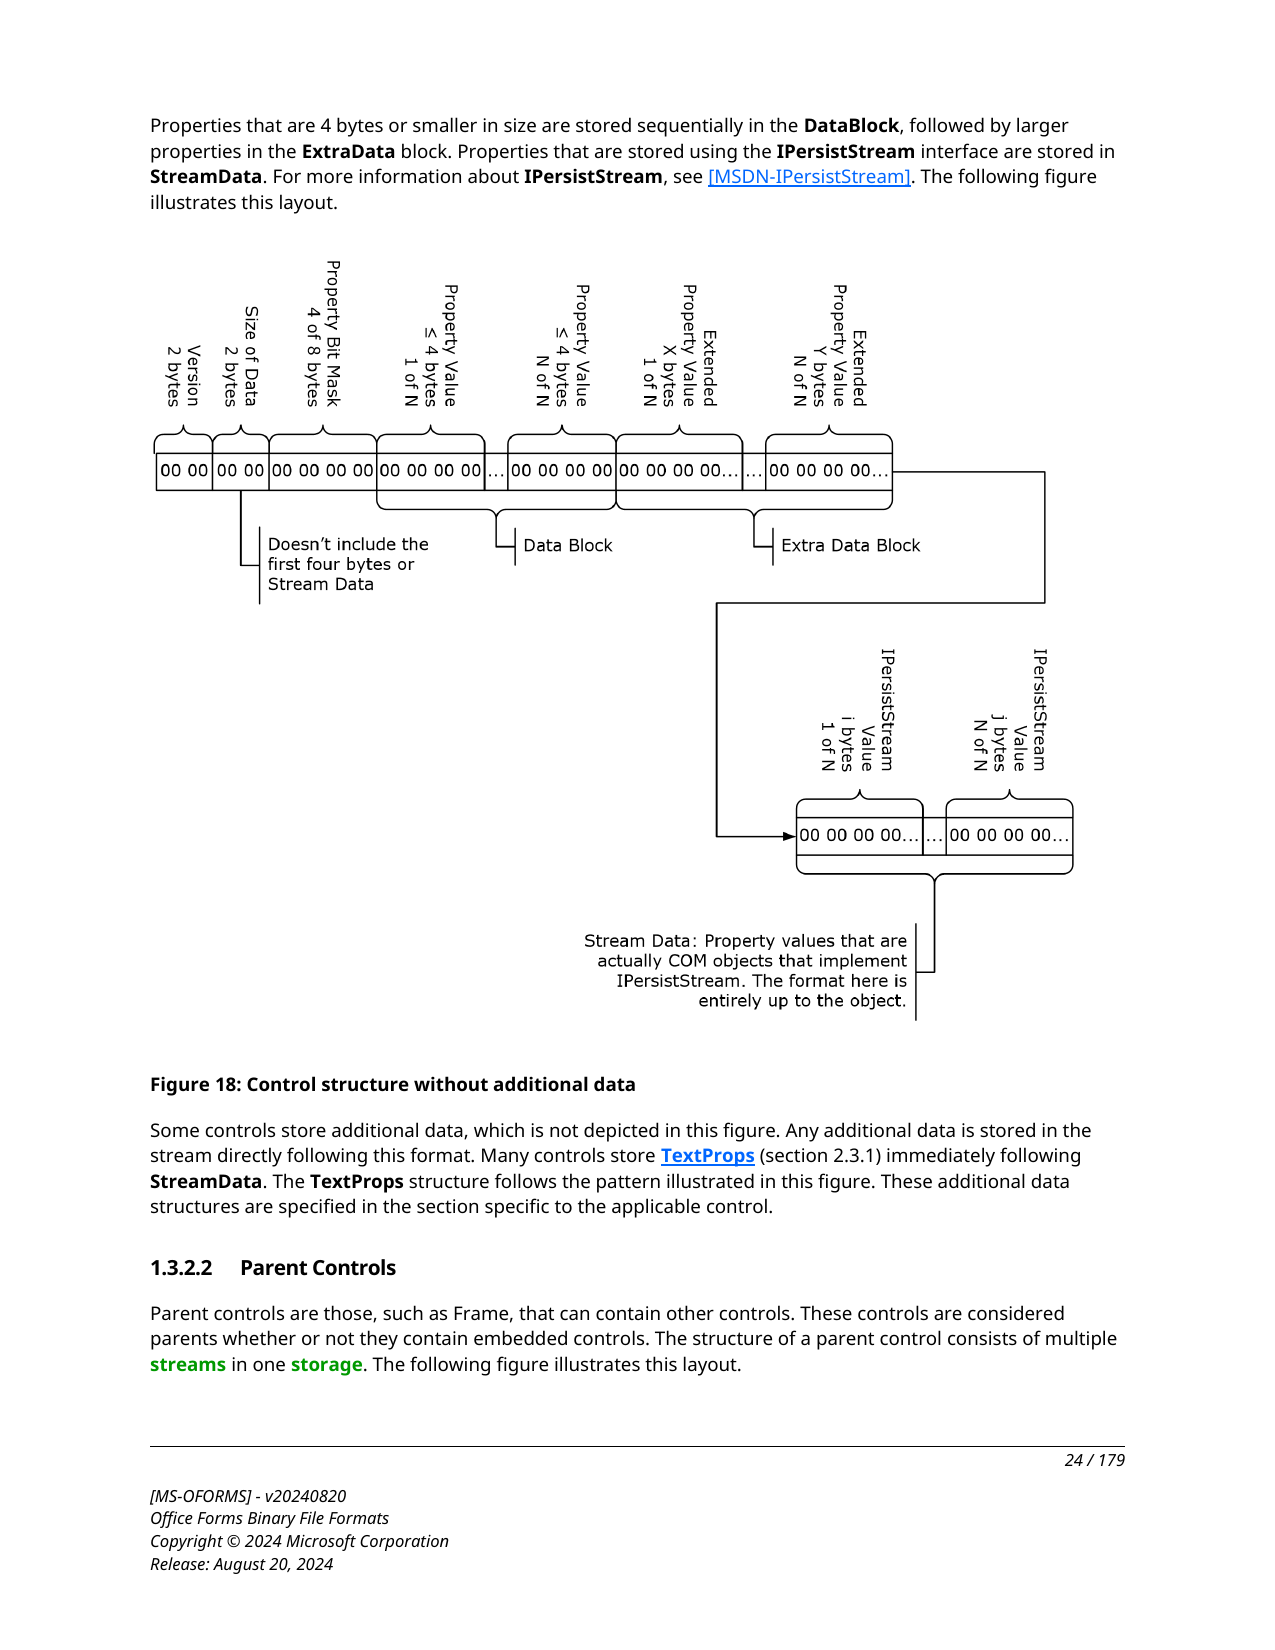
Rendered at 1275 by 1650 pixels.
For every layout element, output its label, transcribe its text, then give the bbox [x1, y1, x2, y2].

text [150, 112, 1125, 214]
text Figure 18: Control structure without additional data [150, 1071, 1125, 1096]
text Parent controls are those, such as Frame, that can contain other controls. These controls are considered parents whether or not they contain embedded controls. The structure of a parent control consists of multiple streams in one storage. The following figure illustrates this layout. [150, 1300, 1125, 1376]
text Some controls store additional data, which is not depicted in this figure. Any additional data is stored in the stream directly following this format. Many controls store TextProps (section 2.3.1) immediately following StreamData. The TextProps structure follows the pattern illustrated in this figure. These additional data structures are specified in the section specific to the applicable control. [150, 1117, 1125, 1219]
subtitle Parent Controls [150, 1253, 1125, 1281]
